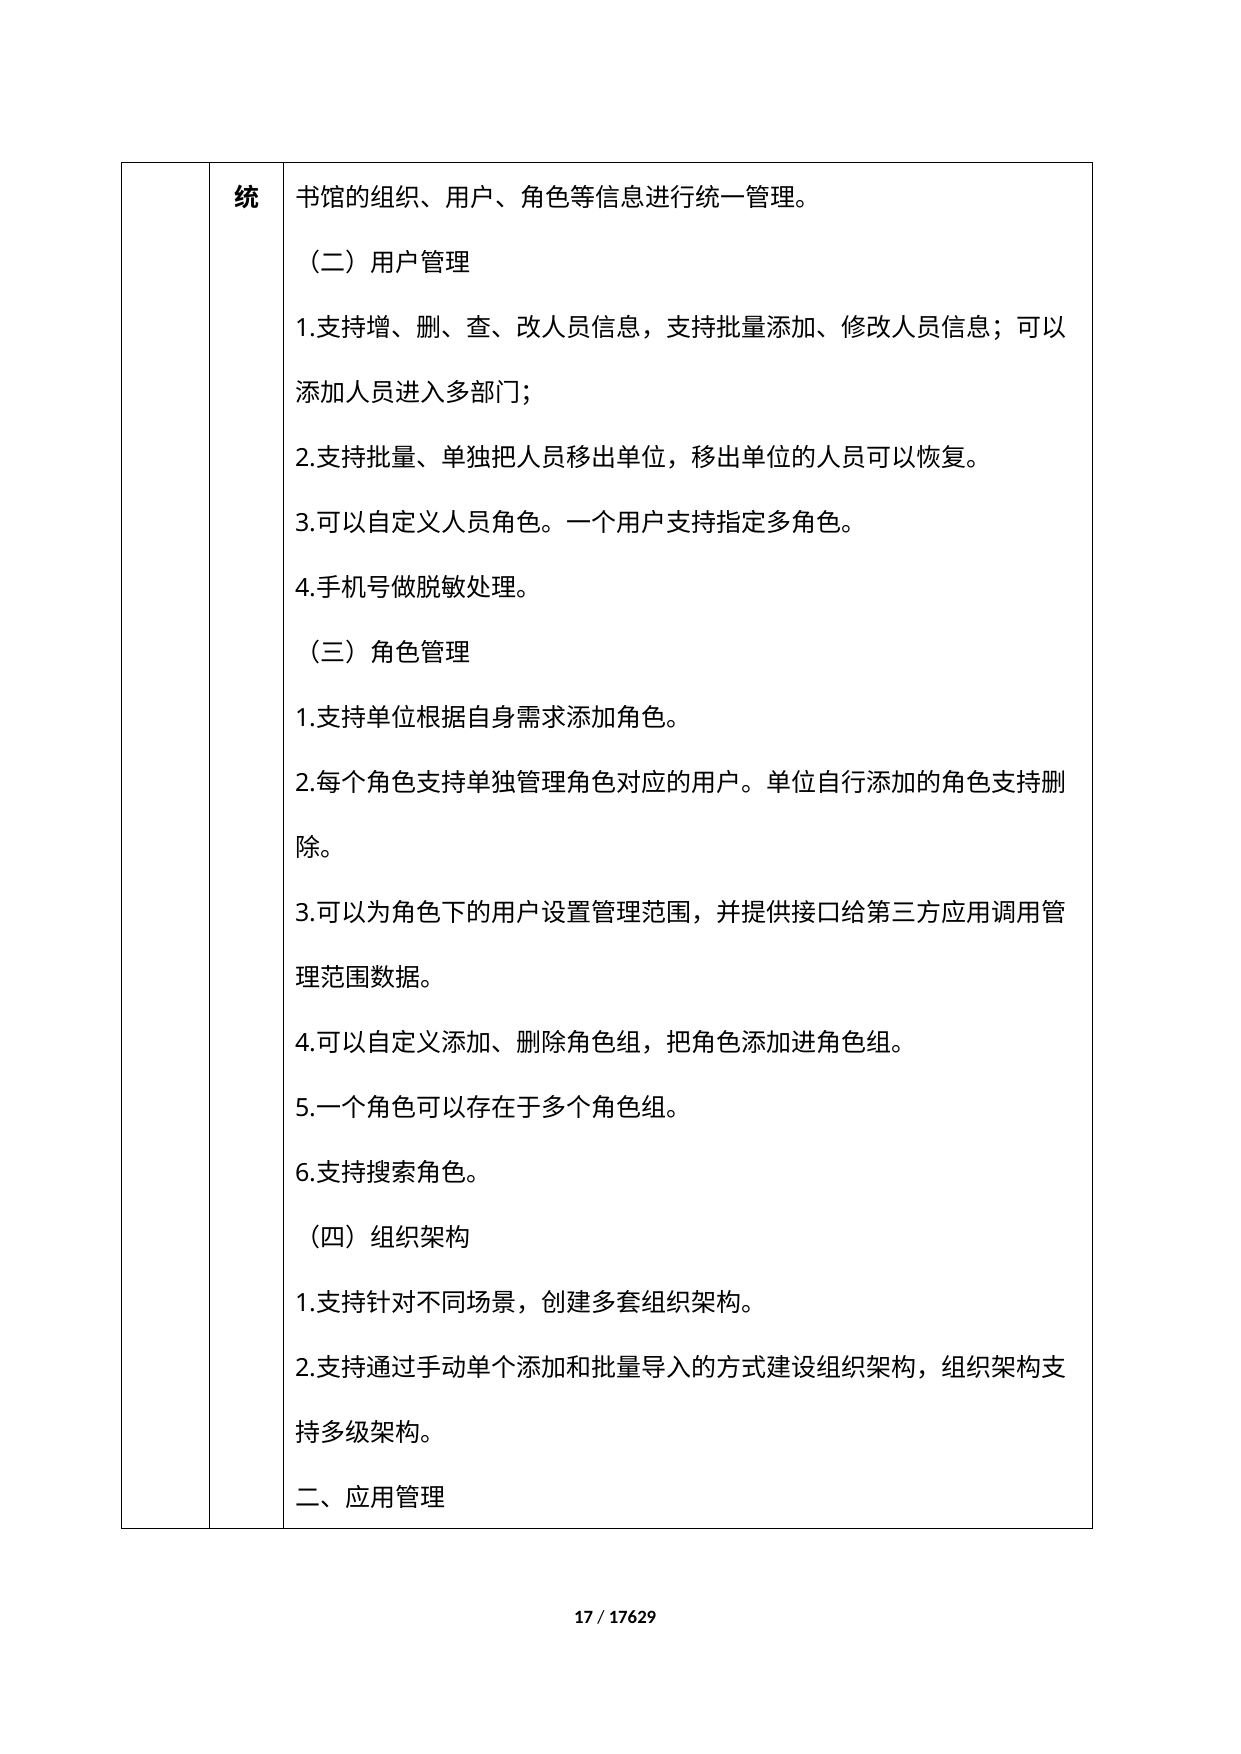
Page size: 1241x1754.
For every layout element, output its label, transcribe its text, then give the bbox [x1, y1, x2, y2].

table_cell 微服务管理系统 [210, 163, 283, 1528]
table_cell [284, 163, 1092, 1528]
